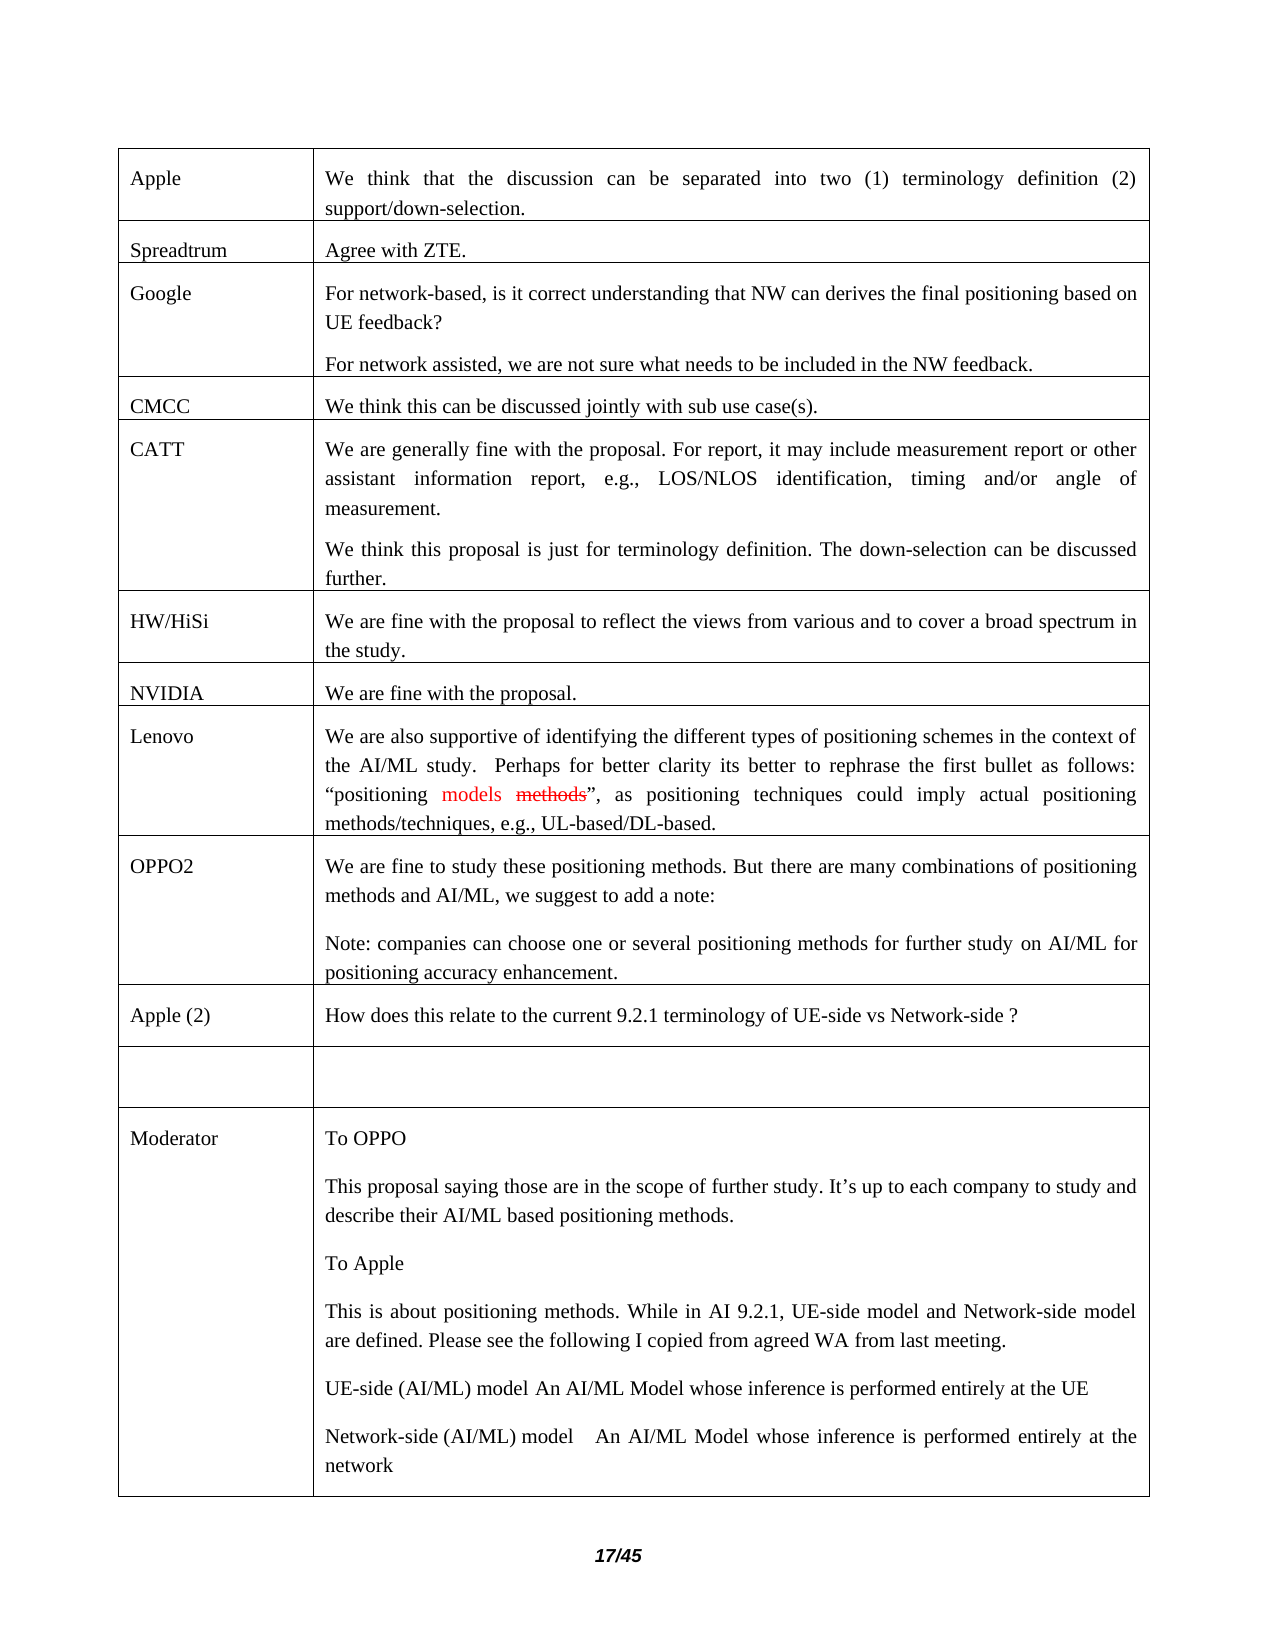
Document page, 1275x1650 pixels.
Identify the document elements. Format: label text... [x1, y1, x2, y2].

table_cell We are fine with the proposal to reflect the views from various and to cover a broad spectrum in the study. [314, 591, 1149, 662]
table_cell We think that the discussion can be separated into two (1) terminology definition (2) support/down-selection. [314, 149, 1149, 219]
table_cell CATT [119, 420, 313, 590]
table_cell We are also supportive of identifying the different types of positioning schemes in the context of the AI/ML study. Perhaps for better clarity its better to rephrase the first bullet as follows: “positioning models methods”, as positioning techniques could imply actual positioning methods/techniques, e.g., UL-based/DL-based. [314, 706, 1149, 835]
table_cell [119, 1047, 313, 1107]
table_cell HW/HiSi [119, 591, 313, 662]
table_cell How does this relate to the current 9.2.1 terminology of UE-side vs Network-side ? [314, 985, 1149, 1046]
table_cell Google [119, 263, 313, 376]
table_cell We are generally fine with the proposal. For report, it may include measurement report or other assistant information report, e.g., LOS/NLOS identification, timing and/or angle of measurement. We think this proposal is just for terminology definition. The down-selection can be discussed further. [314, 420, 1149, 590]
table_cell To OPPO This proposal saying those are in the scope of further study. It’s up to each company to study and describe their AI/ML based positioning methods. To Apple This is about positioning methods. While in AI 9.2.1, UE-side model and Network-side model are defined. Please see the following I copied from agreed WA from last meeting. UE-side (AI/ML) model An AI/ML Model whose inference is performed entirely at the UE Network-side (AI/ML) model An AI/ML Model whose inference is performed entirely at the network [314, 1108, 1149, 1496]
table_cell Apple (2) [119, 985, 313, 1046]
table_cell Agree with ZTE. [314, 221, 1149, 262]
table_cell [314, 1047, 1149, 1107]
table_cell Lenovo [119, 706, 313, 835]
table_cell Apple [119, 149, 313, 219]
table_cell We are fine with the proposal. [314, 663, 1149, 705]
table_cell CMCC [119, 377, 313, 418]
table_cell OPPO2 [119, 836, 313, 984]
table_cell We are fine to study these positioning methods. But there are many combinations of positioning methods and AI/ML, we suggest to add a note: Note: companies can choose one or several positioning methods for further study on AI/ML for positioning accuracy enhancement. [314, 836, 1149, 984]
table_cell NVIDIA [119, 663, 313, 705]
table_cell We think this can be discussed jointly with sub use case(s). [314, 377, 1149, 418]
table_cell For network-based, is it correct understanding that NW can derives the final positioning based on UE feedback? For network assisted, we are not sure what needs to be included in the NW feedback. [314, 263, 1149, 376]
table_cell Spreadtrum [119, 221, 313, 262]
table_cell Moderator [119, 1108, 313, 1496]
